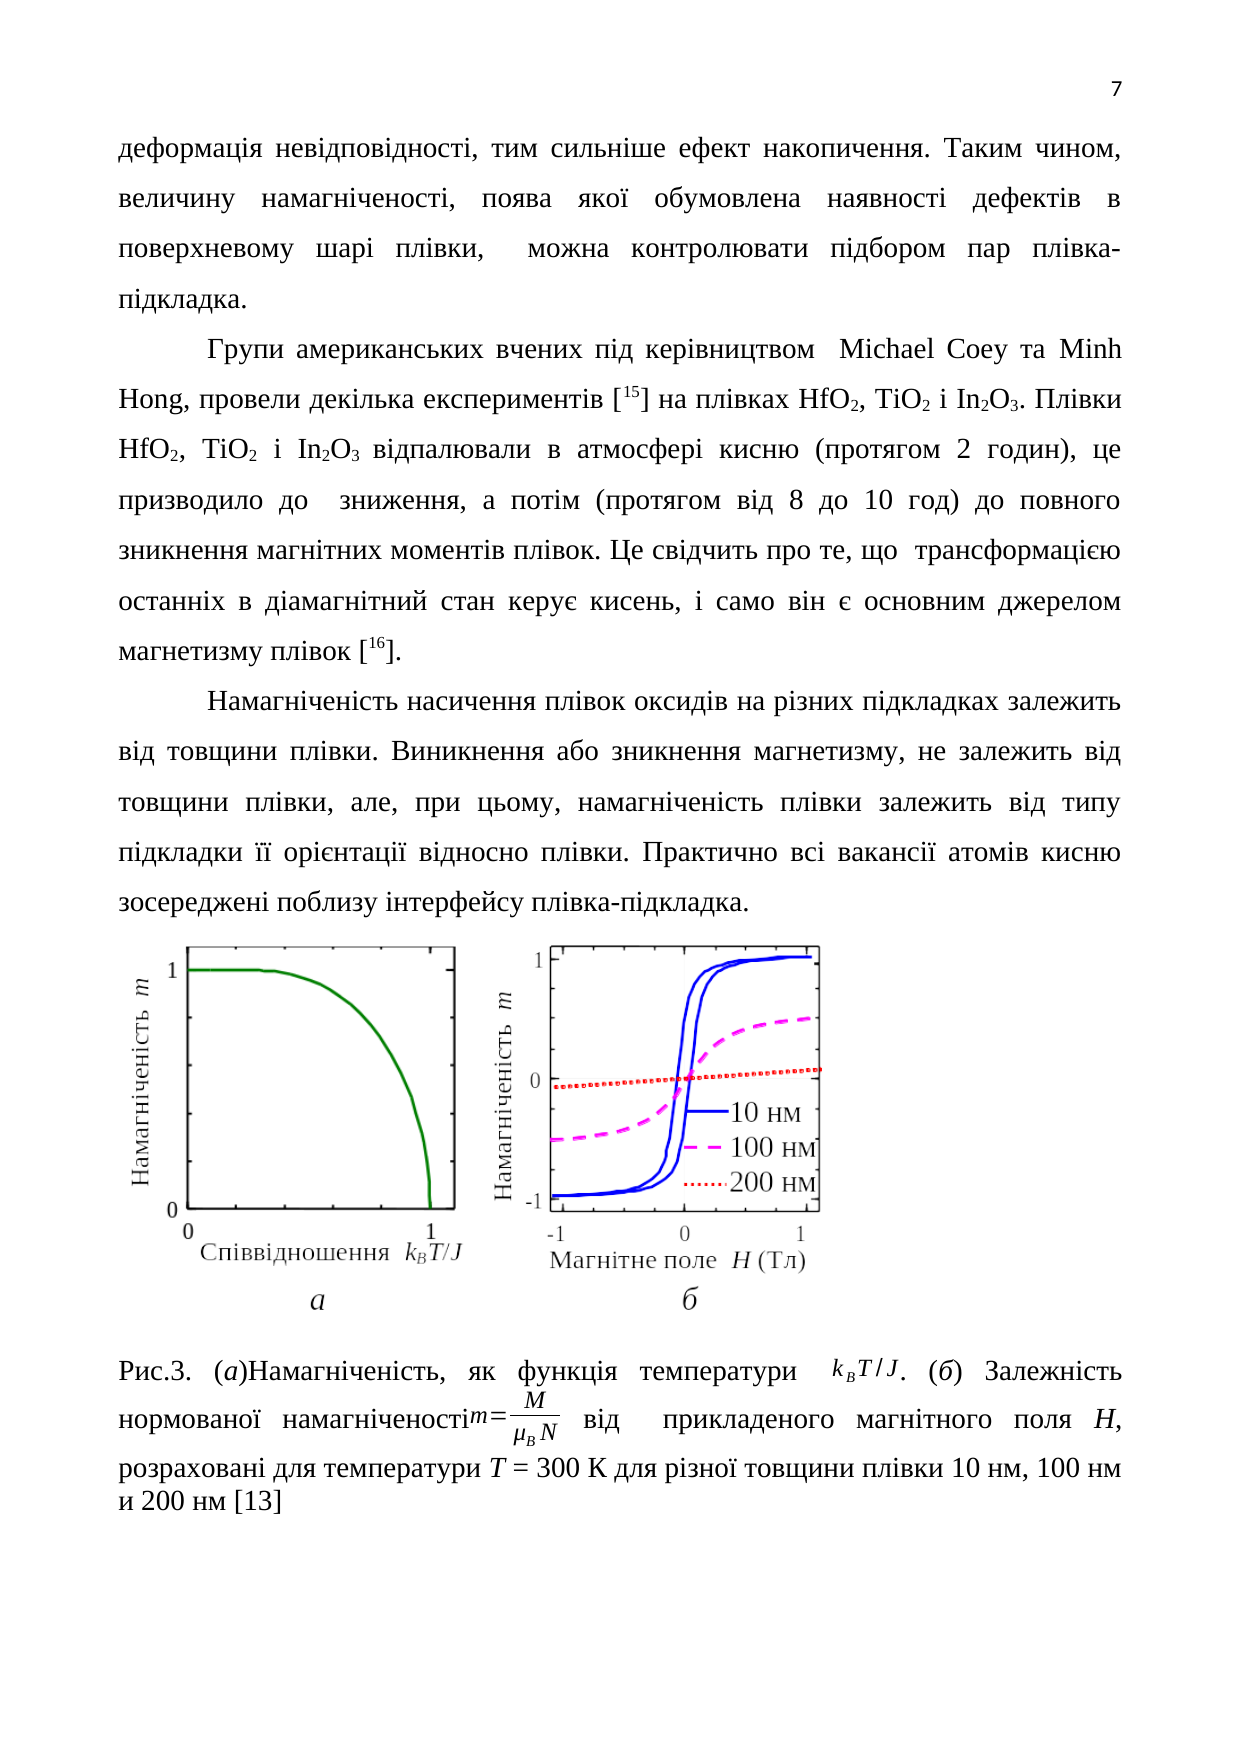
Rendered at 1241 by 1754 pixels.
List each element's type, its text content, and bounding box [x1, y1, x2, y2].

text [118, 130, 1122, 314]
text Намагніченість насичення плівок оксидів на різних підкладках залежить від товщини плівки. Виникнення або зникнення магнетизму, не залежить від товщини плівки, але, при цьому, намагніченість плівки залежить від типу підкладки її орієнтації відносно плівки. Практично всі вакансії атомів кисню зосереджені поблизу інтерфейсу плівка-підкладка. [118, 683, 1122, 918]
text Групи американських вчених під керівництвом Michael Coey та Minh Hong, провели декілька експериментів [] на плівках HfO2, TiO2 і In2O3. Плівки HfO2, TiO2 і In2O3 відпалювали в атмосфері кисню (протягом 2 годин), це призводило до зниження, а потім (протягом від 8 до 10 год) до повного зникнення магнітних моментів плівок. Це свідчить про те, що трансформацією останніх в діамагнітний стан керує кисень, і само він є основним джерелом магнетизму плівок []. [118, 331, 1122, 666]
text Рис.3. (a)Намагніченість, як функція температури . (б) Залежність нормованої намагніченості від прикладеного магнітного поля H, розраховані для температури Т = 300 К для різної товщини плівки 10 нм, 100 нм и 200 нм [13] [118, 1353, 1122, 1517]
